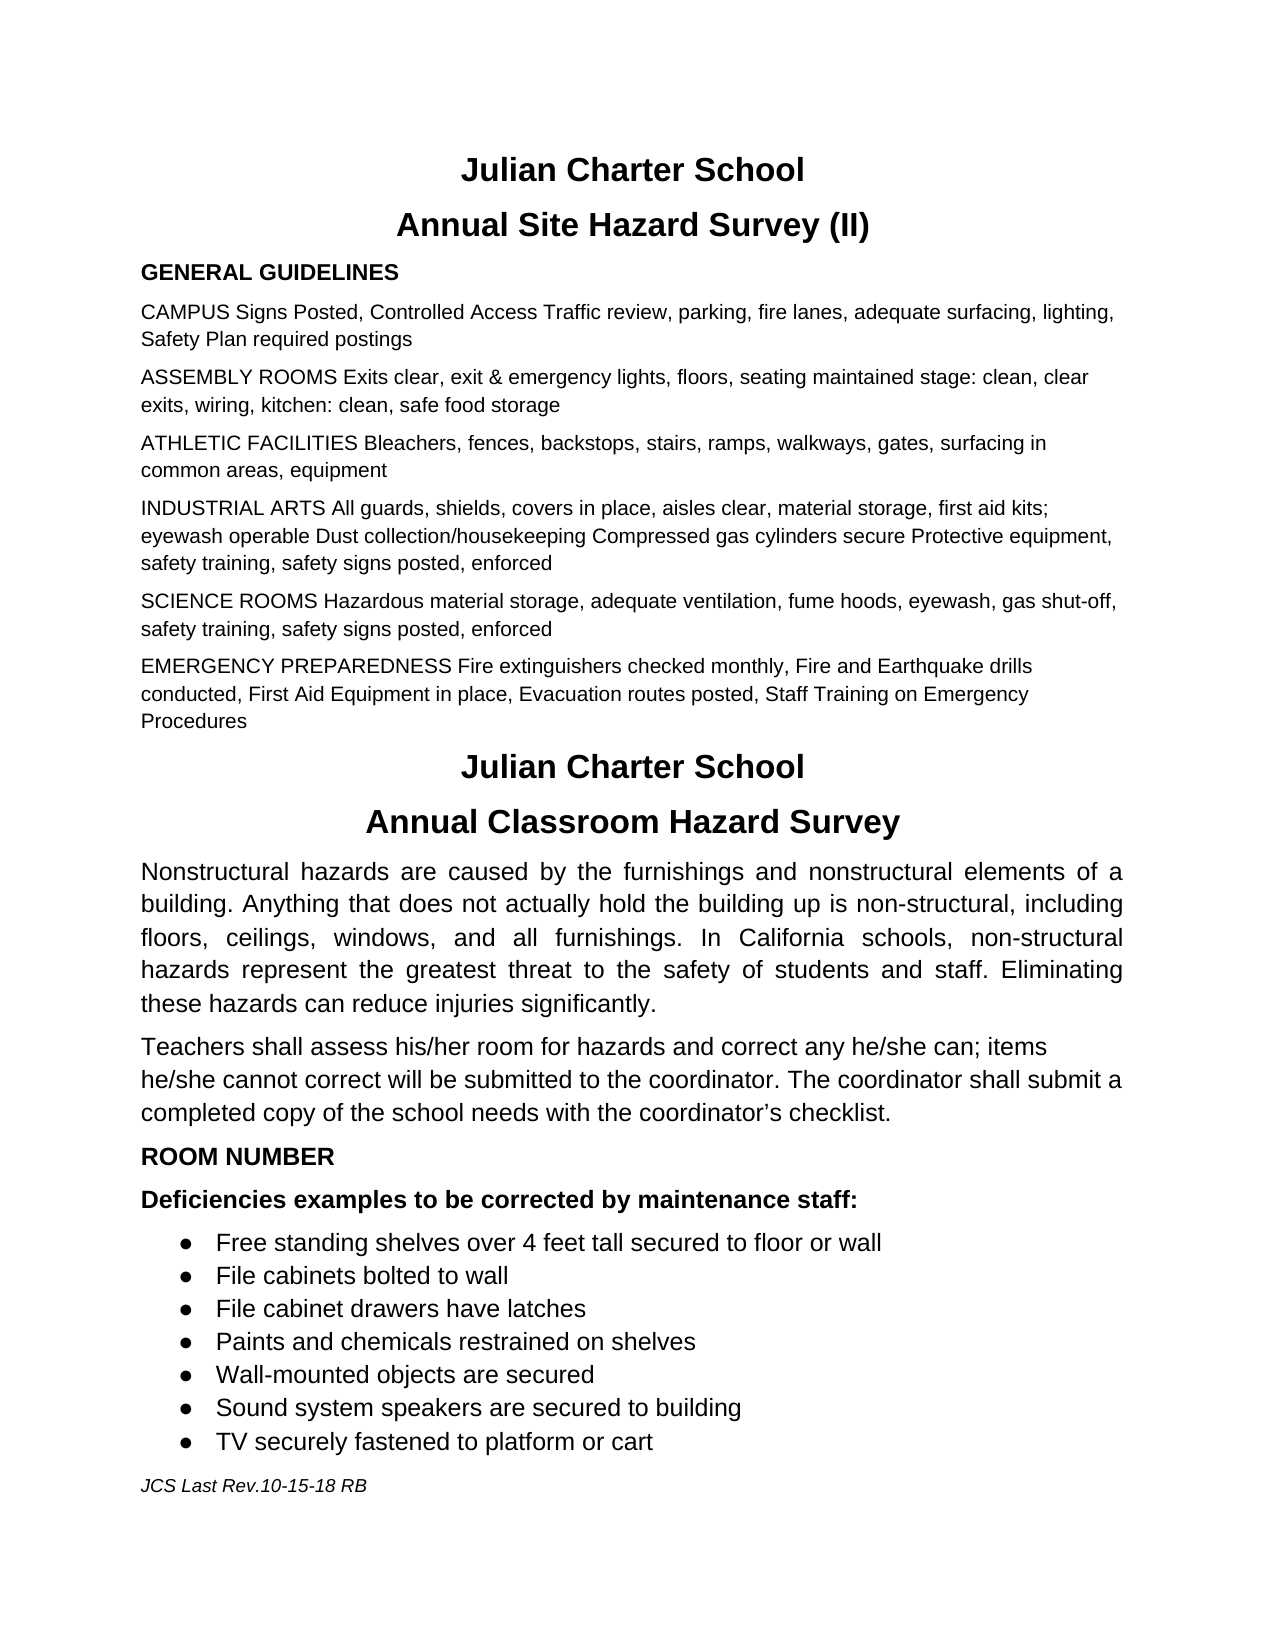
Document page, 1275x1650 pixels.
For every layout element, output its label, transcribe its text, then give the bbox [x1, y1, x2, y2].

text Annual Site Hazard Survey (II) [141, 204, 1125, 243]
list Wall-mounted objects are secured [178, 1360, 1125, 1389]
text Deficiencies examples to be corrected by maintenance staff: [141, 1185, 1125, 1214]
text Teachers shall assess his/her room for hazards and correct any he/she can; items he/she cannot correct will be submitted to the coordinator. The coordinator shall submit a completed copy of the school needs with the coordinator’s checklist. [141, 1032, 1125, 1127]
list TV securely fastened to platform or cart [178, 1426, 1125, 1455]
list Free standing shelves over 4 feet tall secured to floor or wall [178, 1228, 1125, 1257]
text ATHLETIC FACILITIES Bleachers, fences, backstops, stairs, ramps, walkways, gates, surfacing in common areas, equipment [141, 431, 1125, 482]
text ASSEMBLY ROOMS Exits clear, exit & emergency lights, floors, seating maintained stage: clean, clear exits, wiring, kitchen: clean, safe food storage [141, 365, 1125, 417]
text GENERAL GUIDELINES [141, 259, 1125, 286]
list Sound system speakers are secured to building [178, 1393, 1125, 1422]
list File cabinet drawers have latches [178, 1294, 1125, 1323]
text SCIENCE ROOMS Hazardous material storage, adequate ventilation, fume hoods, eyewash, gas shut-off, safety training, safety signs posted, enforced [141, 589, 1125, 640]
text ROOM NUMBER [141, 1141, 1125, 1170]
text EMERGENCY PREPAREDNESS Fire extinguishers checked monthly, Fire and Earthquake drills conducted, First Aid Equipment in place, Evacuation routes posted, Staff Training on Emergency Procedures [141, 654, 1125, 733]
list File cabinets bolted to wall [178, 1261, 1125, 1290]
text CAMPUS Signs Posted, Controlled Access Traffic review, parking, fire lanes, adequate surfacing, lighting, Safety Plan required postings [141, 300, 1125, 351]
text Julian Charter School [141, 747, 1125, 786]
text Nonstructural hazards are caused by the furnishings and nonstructural elements of a building. Anything that does not actually hold the building up is non-structural, including floors, ceilings, windows, and all furnishings. In California schools, non-structural hazards represent the greatest threat to the safety of students and staff. Eliminating these hazards can reduce injuries significantly. [141, 856, 1125, 1017]
text Annual Classroom Hazard Survey [141, 802, 1125, 840]
text Julian Charter School [141, 150, 1125, 188]
text INDUSTRIAL ARTS All guards, shields, covers in place, aisles clear, material storage, first aid kits; eyewash operable Dust collection/housekeeping Compressed gas cylinders secure Protective equipment, safety training, safety signs posted, enforced [141, 496, 1125, 575]
list Paints and chemicals restrained on shelves [178, 1327, 1125, 1356]
